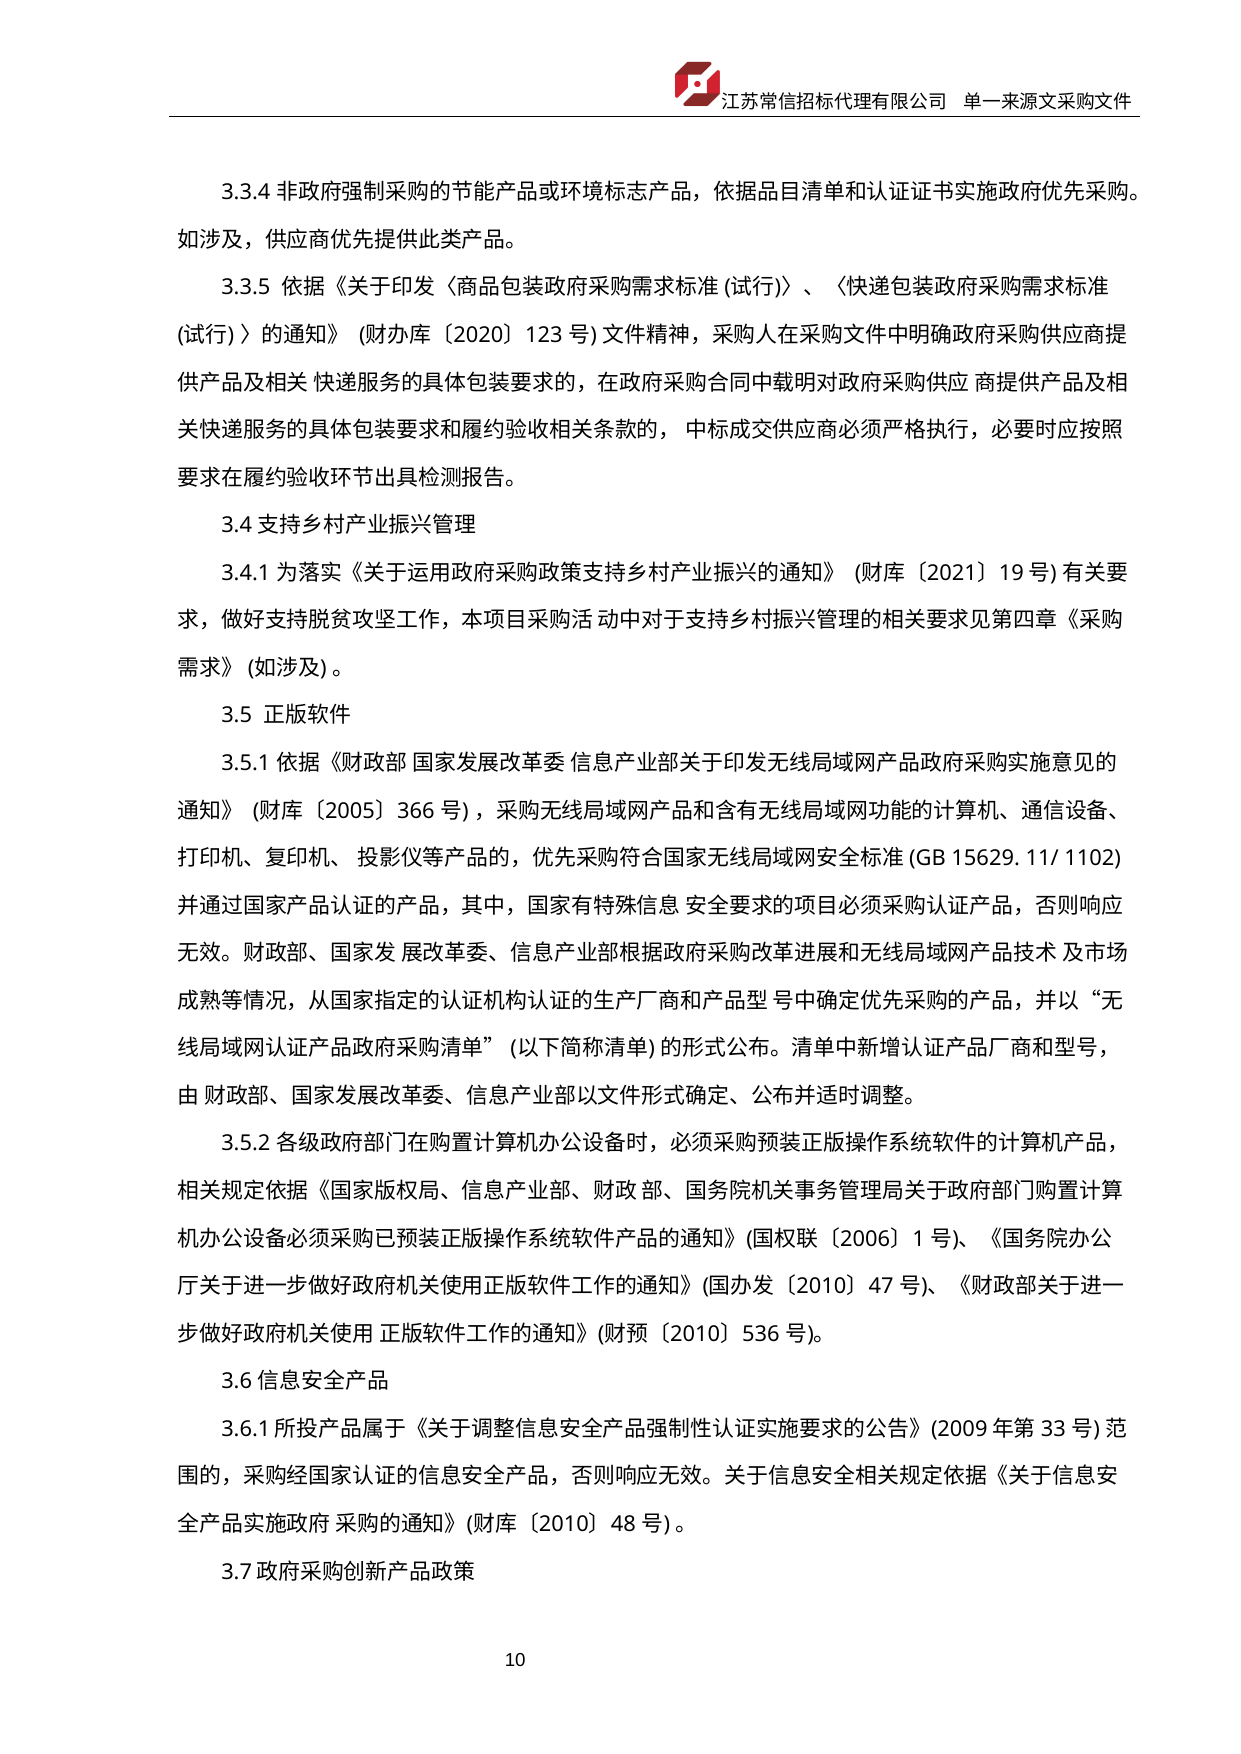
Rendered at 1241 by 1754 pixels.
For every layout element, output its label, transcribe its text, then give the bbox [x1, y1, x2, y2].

text 3.7政府采购创新产品政策 [177, 1554, 1132, 1585]
picture [674, 61, 721, 107]
text 3.4.1 为落实《关于运用政府采购政策支持乡村产业振兴的通知》 (财库〔2021〕19号) 有关要求，做好支持脱贫攻坚工作，本项目采购活 动中对于支持乡村振兴管理的相关要求见第四章《采购需求》 (如涉及) 。 [177, 555, 1132, 682]
text 3.6.1所投产品属于《关于调整信息安全产品强制性认证实施要求的公告》(2009年第 33 号) 范围的，采购经国家认证的信息安全产品，否则响应无效。关于信息安全相关规定依据《关于信息安全产品实施政府 采购的通知》(财库〔2010〕48 号) 。 [177, 1411, 1132, 1538]
text 3.3.4 非政府强制采购的节能产品或环境标志产品，依据品目清单和认证证书实施政府优先采购。如涉及，供应商优先提供此类产品。 [177, 174, 1132, 253]
text 3.5 正版软件 [177, 697, 1132, 729]
text 3.4 支持乡村产业振兴管理 [177, 507, 1132, 539]
text 3.3.5 依据《关于印发〈商品包装政府采购需求标准 (试行)〉、〈快递包装政府采购需求标准 (试行) 〉的通知》 (财办库〔2020〕123 号) 文件精神，采购人在采购文件中明确政府采购供应商提供产品及相关 快递服务的具体包装要求的，在政府采购合同中载明对政府采购供应 商提供产品及相关快递服务的具体包装要求和履约验收相关条款的， 中标成交供应商必须严格执行，必要时应按照要求在履约验收环节出具检测报告。 [177, 269, 1132, 491]
text 3.6 信息安全产品 [177, 1363, 1132, 1395]
text 3.5.1 依据《财政部 国家发展改革委 信息产业部关于印发无线局域网产品政府采购实施意见的通知》 (财库〔2005〕366 号) ，采购无线局域网产品和含有无线局域网功能的计算机、通信设备、打印机、复印机、 投影仪等产品的，优先采购符合国家无线局域网安全标准 (GB 15629. 11/ 1102) 并通过国家产品认证的产品，其中，国家有特殊信息 安全要求的项目必须采购认证产品，否则响应无效。财政部、国家发 展改革委、信息产业部根据政府采购改革进展和无线局域网产品技术 及市场成熟等情况，从国家指定的认证机构认证的生产厂商和产品型 号中确定优先采购的产品，并以“无线局域网认证产品政府采购清单” (以下简称清单) 的形式公布。清单中新增认证产品厂商和型号，由 财政部、国家发展改革委、信息产业部以文件形式确定、公布并适时调整。 [177, 745, 1132, 1109]
text 3.5.2 各级政府部门在购置计算机办公设备时，必须采购预装正版操作系统软件的计算机产品，相关规定依据《国家版权局、信息产业部、财政 部、国务院机关事务管理局关于政府部门购置计算机办公设备必须采购已预装正版操作系统软件产品的通知》(国权联〔2006〕1 号)、《国务院办公厅关于进一步做好政府机关使用正版软件工作的通知》(国办发〔2010〕47 号)、《财政部关于进一步做好政府机关使用 正版软件工作的通知》(财预〔2010〕536 号)。 [177, 1125, 1132, 1347]
